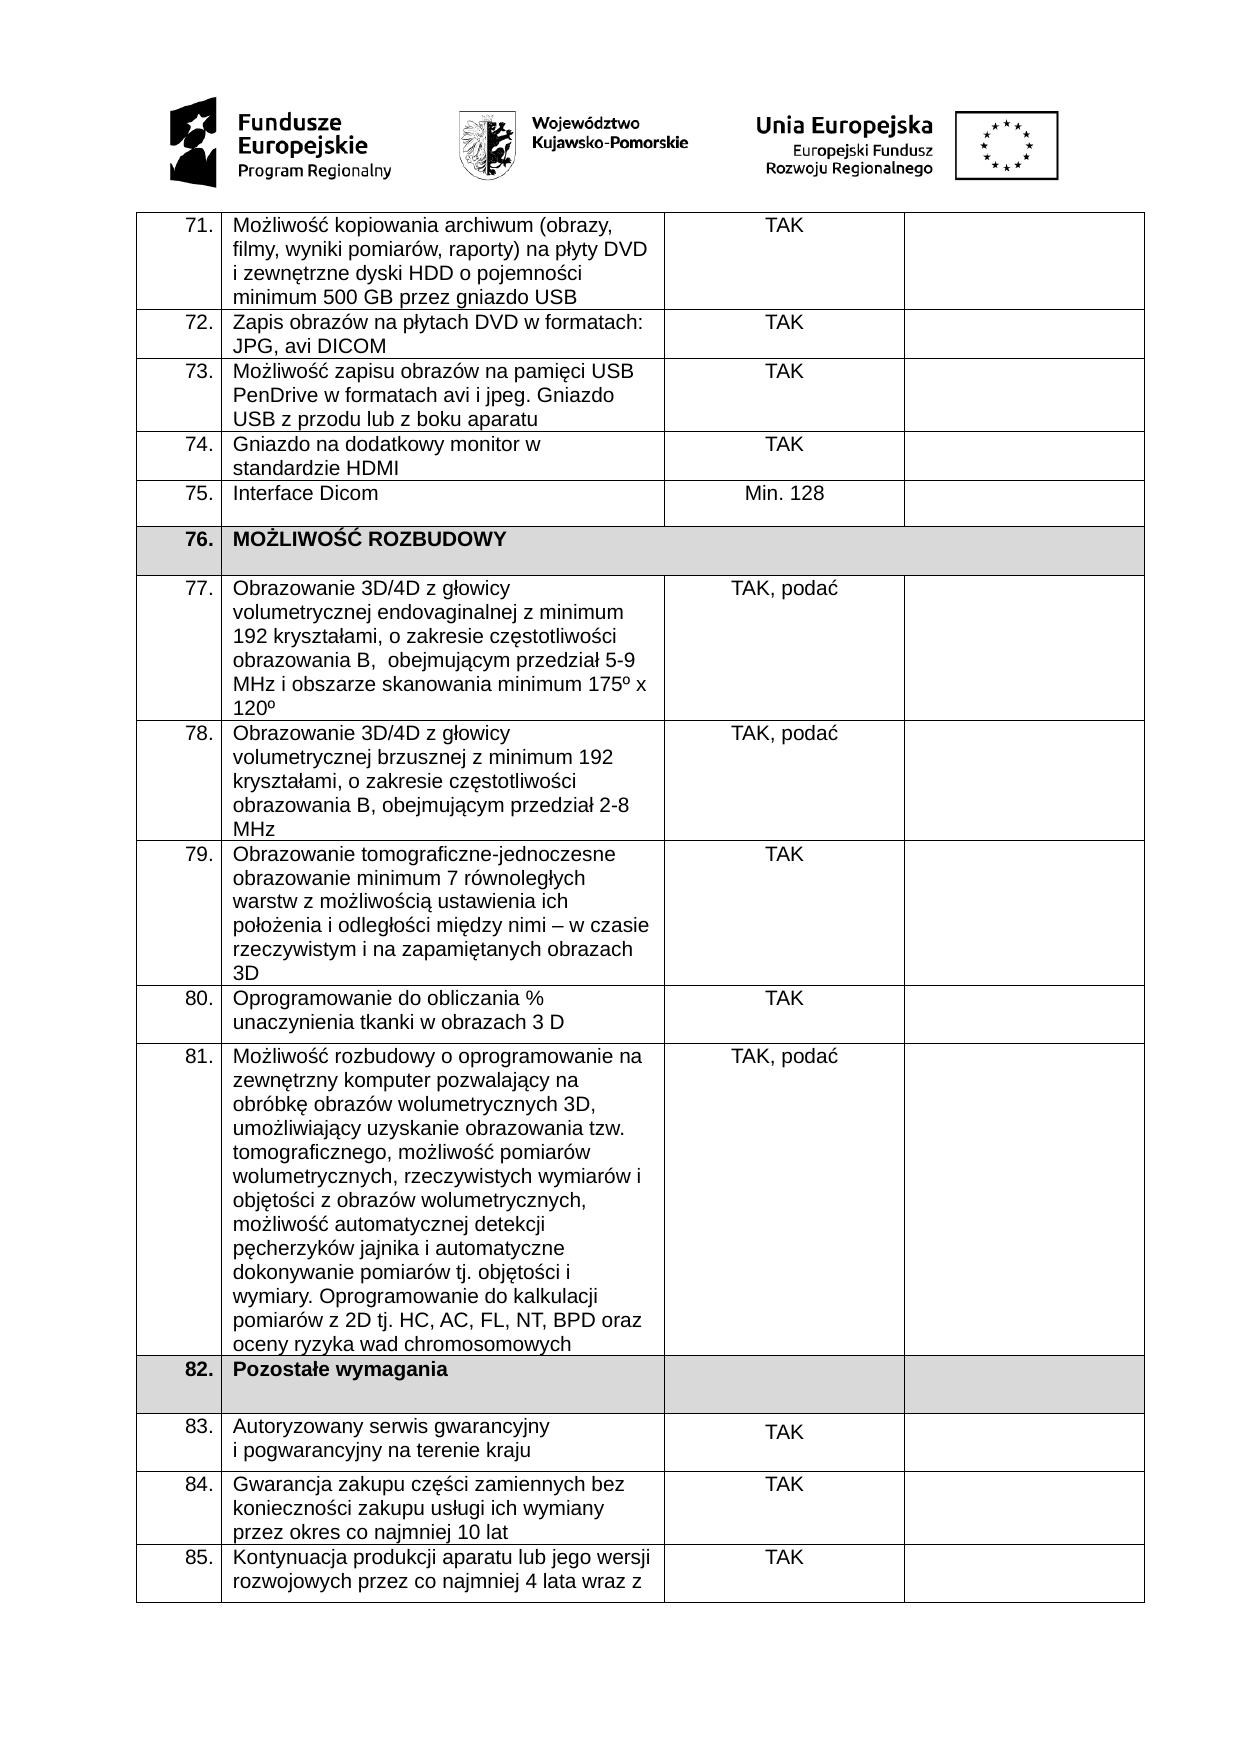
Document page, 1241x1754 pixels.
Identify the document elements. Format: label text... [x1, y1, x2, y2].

table_cell TAK [665, 1414, 904, 1471]
table_cell TAK [665, 841, 904, 985]
table_cell [137, 841, 221, 985]
table_cell Obrazowanie tomograficzne-jednoczesne obrazowanie minimum 7 równoległych warstw z możliwością ustawienia ich położenia i odległości między nimi – w czasie rzeczywistym i na zapamiętanych obrazach 3D [222, 841, 664, 985]
table_cell [905, 213, 1144, 309]
table_cell [905, 1356, 1144, 1413]
table_cell [905, 432, 1144, 480]
table_cell TAK [665, 986, 904, 1043]
table_cell Oprogramowanie do obliczania % unaczynienia tkanki w obrazach 3 D [222, 986, 664, 1043]
table_cell TAK [665, 1472, 904, 1544]
table_cell [905, 310, 1144, 358]
table_cell Możliwość zapisu obrazów na pamięci USB PenDrive w formatach avi i jpeg. Gniazdo USB z przodu lub z boku aparatu [222, 359, 664, 431]
table_cell [905, 986, 1144, 1043]
table_cell Obrazowanie 3D/4D z głowicy volumetrycznej endovaginalnej z minimum 192 kryształami, o zakresie częstotliwości obrazowania B, obejmującym przedział 5-9 MHz i obszarze skanowania minimum 175º x 120º [222, 576, 664, 719]
table_cell Pozostałe wymagania [222, 1356, 664, 1413]
table_cell Interface Dicom [222, 481, 664, 526]
table_cell [905, 359, 1144, 431]
table_cell TAK [665, 1545, 904, 1602]
table_cell [905, 1472, 1144, 1544]
table_cell MOŻLIWOŚĆ ROZBUDOWY [222, 527, 1144, 575]
table_cell [665, 1356, 904, 1413]
table_cell TAK [665, 310, 904, 358]
table_cell [137, 576, 221, 719]
table_cell [137, 1356, 221, 1413]
table_cell [137, 213, 221, 309]
table_cell TAK, podać [665, 1044, 904, 1355]
table_cell [137, 1472, 221, 1544]
table_cell [905, 841, 1144, 985]
table_cell Możliwość kopiowania archiwum (obrazy, filmy, wyniki pomiarów, raporty) na płyty DVD i zewnętrzne dyski HDD o pojemności minimum 500 GB przez gniazdo USB [222, 213, 664, 309]
table_cell [137, 310, 221, 358]
table_cell [137, 1414, 221, 1471]
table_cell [222, 1545, 664, 1602]
table_cell Gniazdo na dodatkowy monitor w standardzie HDMI [222, 432, 664, 480]
table_cell [137, 359, 221, 431]
table_cell [905, 576, 1144, 719]
table_cell [905, 1545, 1144, 1602]
table_cell Zapis obrazów na płytach DVD w formatach: JPG, avi DICOM [222, 310, 664, 358]
table_cell Min. 128 [665, 481, 904, 526]
table_cell [137, 1545, 221, 1602]
table_cell Możliwość rozbudowy o oprogramowanie na zewnętrzny komputer pozwalający na obróbkę obrazów wolumetrycznych 3D, umożliwiający uzyskanie obrazowania tzw. tomograficznego, możliwość pomiarów wolumetrycznych, rzeczywistych wymiarów i objętości z obrazów wolumetrycznych, możliwość automatycznej detekcji pęcherzyków jajnika i automatyczne dokonywanie pomiarów tj. objętości i wymiary. Oprogramowanie do kalkulacji pomiarów z 2D tj. HC, AC, FL, NT, BPD oraz oceny ryzyka wad chromosomowych [222, 1044, 664, 1355]
table_cell TAK, podać [665, 721, 904, 840]
table_cell Autoryzowany serwis gwarancyjny i pogwarancyjny na terenie kraju [222, 1414, 664, 1471]
table_cell [137, 721, 221, 840]
table_cell [905, 721, 1144, 840]
table_cell [905, 1044, 1144, 1355]
table_cell TAK [665, 213, 904, 309]
table_cell [905, 1414, 1144, 1471]
table_cell [137, 432, 221, 480]
table_cell [905, 481, 1144, 526]
table_cell [137, 986, 221, 1043]
table_cell Obrazowanie 3D/4D z głowicy volumetrycznej brzusznej z minimum 192 kryształami, o zakresie częstotliwości obrazowania B, obejmującym przedział 2-8 MHz [222, 721, 664, 840]
table_cell [137, 481, 221, 526]
table_cell [137, 1044, 221, 1355]
table_cell TAK [665, 432, 904, 480]
table_cell Gwarancja zakupu części zamiennych bez konieczności zakupu usługi ich wymiany przez okres co najmniej 10 lat [222, 1472, 664, 1544]
table_cell [137, 527, 221, 575]
table_cell TAK, podać [665, 576, 904, 719]
table_cell TAK [665, 359, 904, 431]
